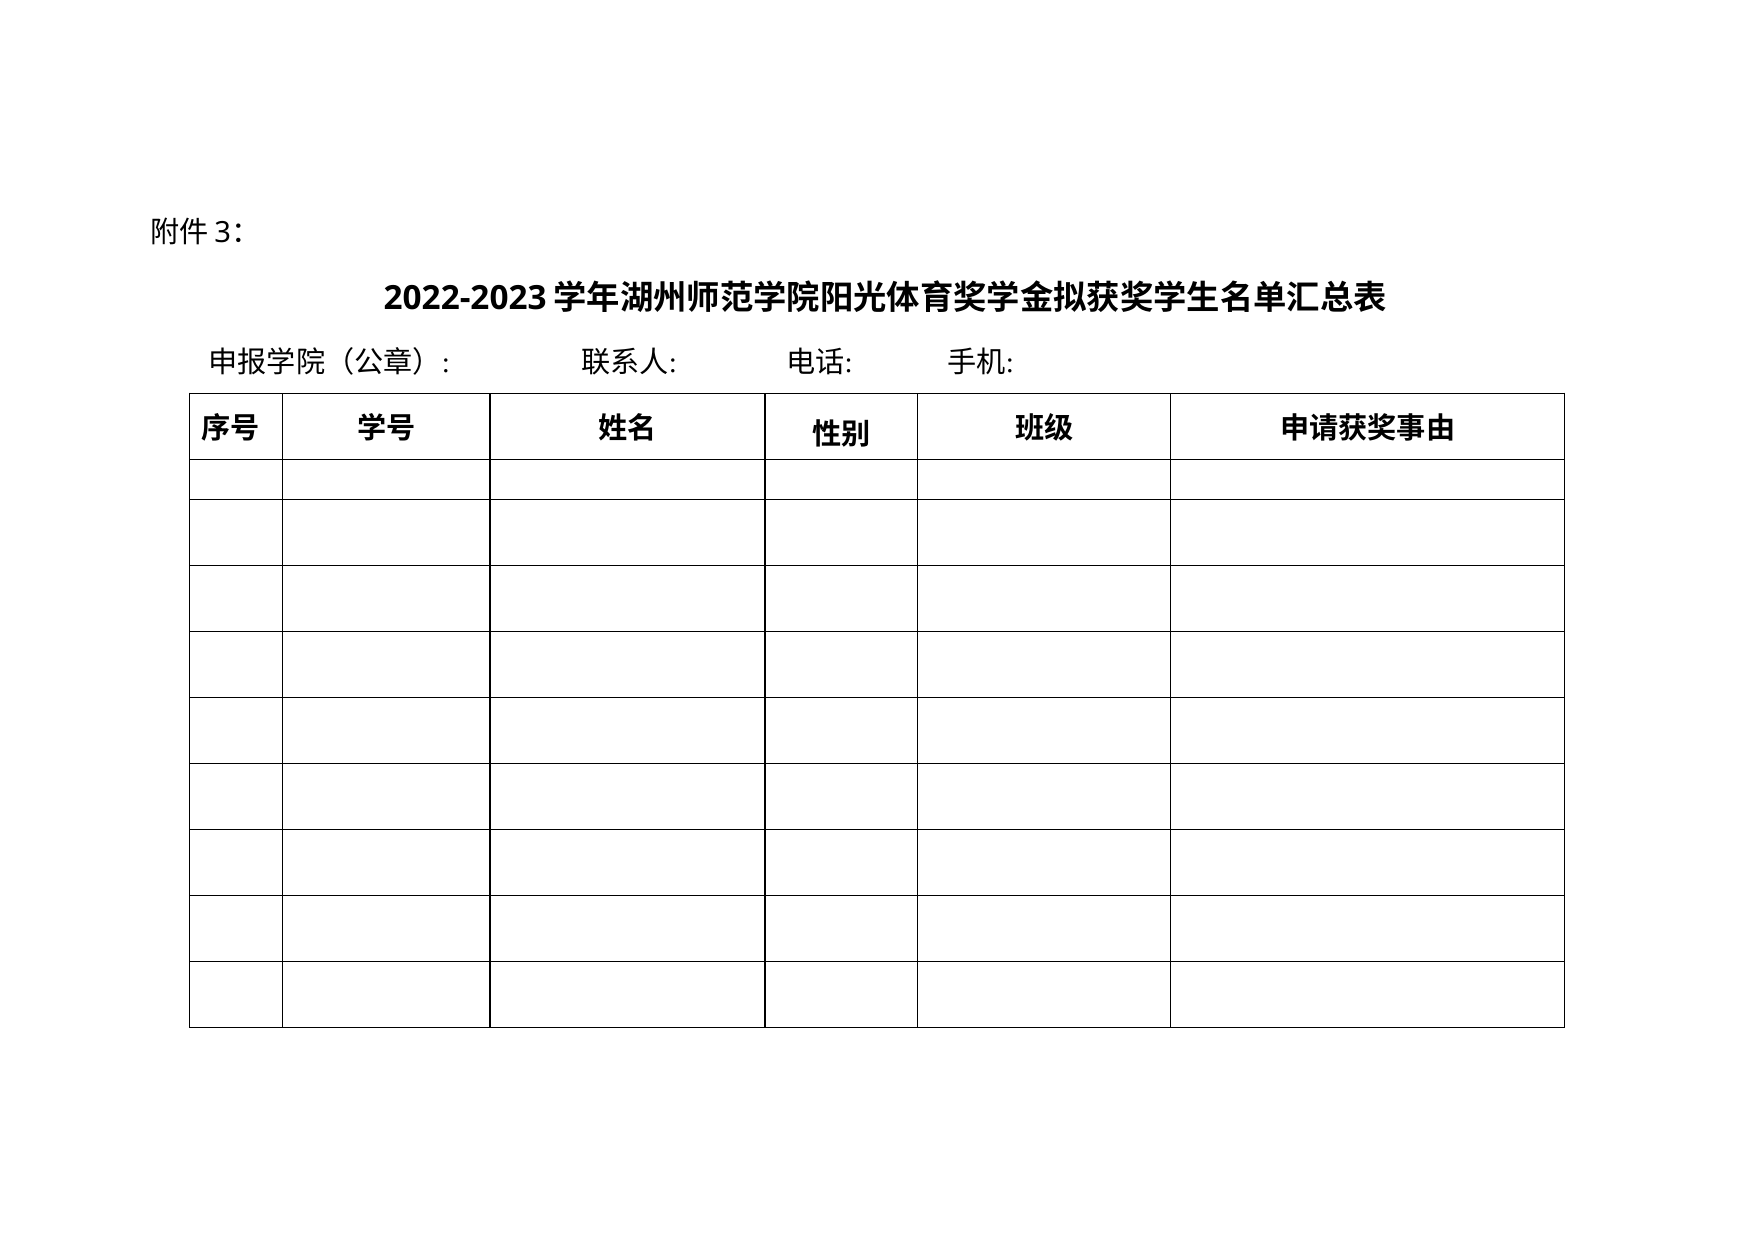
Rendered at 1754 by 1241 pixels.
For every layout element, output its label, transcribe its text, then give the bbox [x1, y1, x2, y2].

table_cell [918, 830, 1170, 895]
table_cell [283, 460, 489, 498]
table_cell [1171, 460, 1564, 498]
table_cell [1171, 698, 1564, 763]
table_cell [918, 500, 1170, 564]
table_header 序号 [190, 394, 282, 459]
table_cell [1171, 830, 1564, 895]
table_header 申请获奖事由 [1171, 394, 1564, 459]
table_cell [766, 962, 917, 1027]
table_cell [283, 500, 489, 564]
table_cell [1171, 764, 1564, 829]
table_cell [918, 566, 1170, 631]
table_cell [918, 896, 1170, 961]
table_cell [190, 632, 282, 697]
table_cell [766, 566, 917, 631]
table_cell [766, 896, 917, 961]
table_cell [491, 830, 764, 895]
table_cell [491, 896, 764, 961]
table_cell [190, 962, 282, 1027]
table_cell [766, 830, 917, 895]
table_cell [491, 566, 764, 631]
table_header 姓名 [491, 394, 764, 459]
table_cell [491, 698, 764, 763]
text 附件3： [150, 198, 1604, 263]
table_cell [283, 896, 489, 961]
table_cell [283, 830, 489, 895]
table_cell [766, 460, 917, 498]
table_cell [190, 698, 282, 763]
table_header 学号 [283, 394, 489, 459]
table_cell [283, 764, 489, 829]
table_cell [1171, 632, 1564, 697]
table_cell [1171, 500, 1564, 564]
table_cell [190, 830, 282, 895]
table_cell [190, 566, 282, 631]
table_cell [918, 698, 1170, 763]
text 2022-2023学年湖州师范学院阳光体育奖学金拟获奖学生名单汇总表 [150, 263, 1604, 328]
table_cell [190, 460, 282, 498]
table_cell [1171, 566, 1564, 631]
table_cell [491, 632, 764, 697]
table_header 班级 [918, 394, 1170, 459]
table_cell [766, 500, 917, 564]
table_cell [918, 460, 1170, 498]
table_cell [190, 764, 282, 829]
table_cell [491, 500, 764, 564]
table_cell [283, 962, 489, 1027]
table_header 性别 [766, 394, 917, 459]
table_cell [918, 632, 1170, 697]
table_cell [491, 764, 764, 829]
table_cell [283, 632, 489, 697]
text 申报学院（公章）: 联系人: 电话: 手机: [150, 328, 1604, 393]
table_cell [190, 500, 282, 564]
table_cell [491, 962, 764, 1027]
table_cell [491, 460, 764, 498]
table_cell [766, 764, 917, 829]
table_cell [283, 698, 489, 763]
table_cell [766, 632, 917, 697]
table_cell [918, 764, 1170, 829]
table_cell [1171, 962, 1564, 1027]
table_cell [766, 698, 917, 763]
table_cell [918, 962, 1170, 1027]
table_cell [1171, 896, 1564, 961]
table_cell [283, 566, 489, 631]
table_cell [190, 896, 282, 961]
